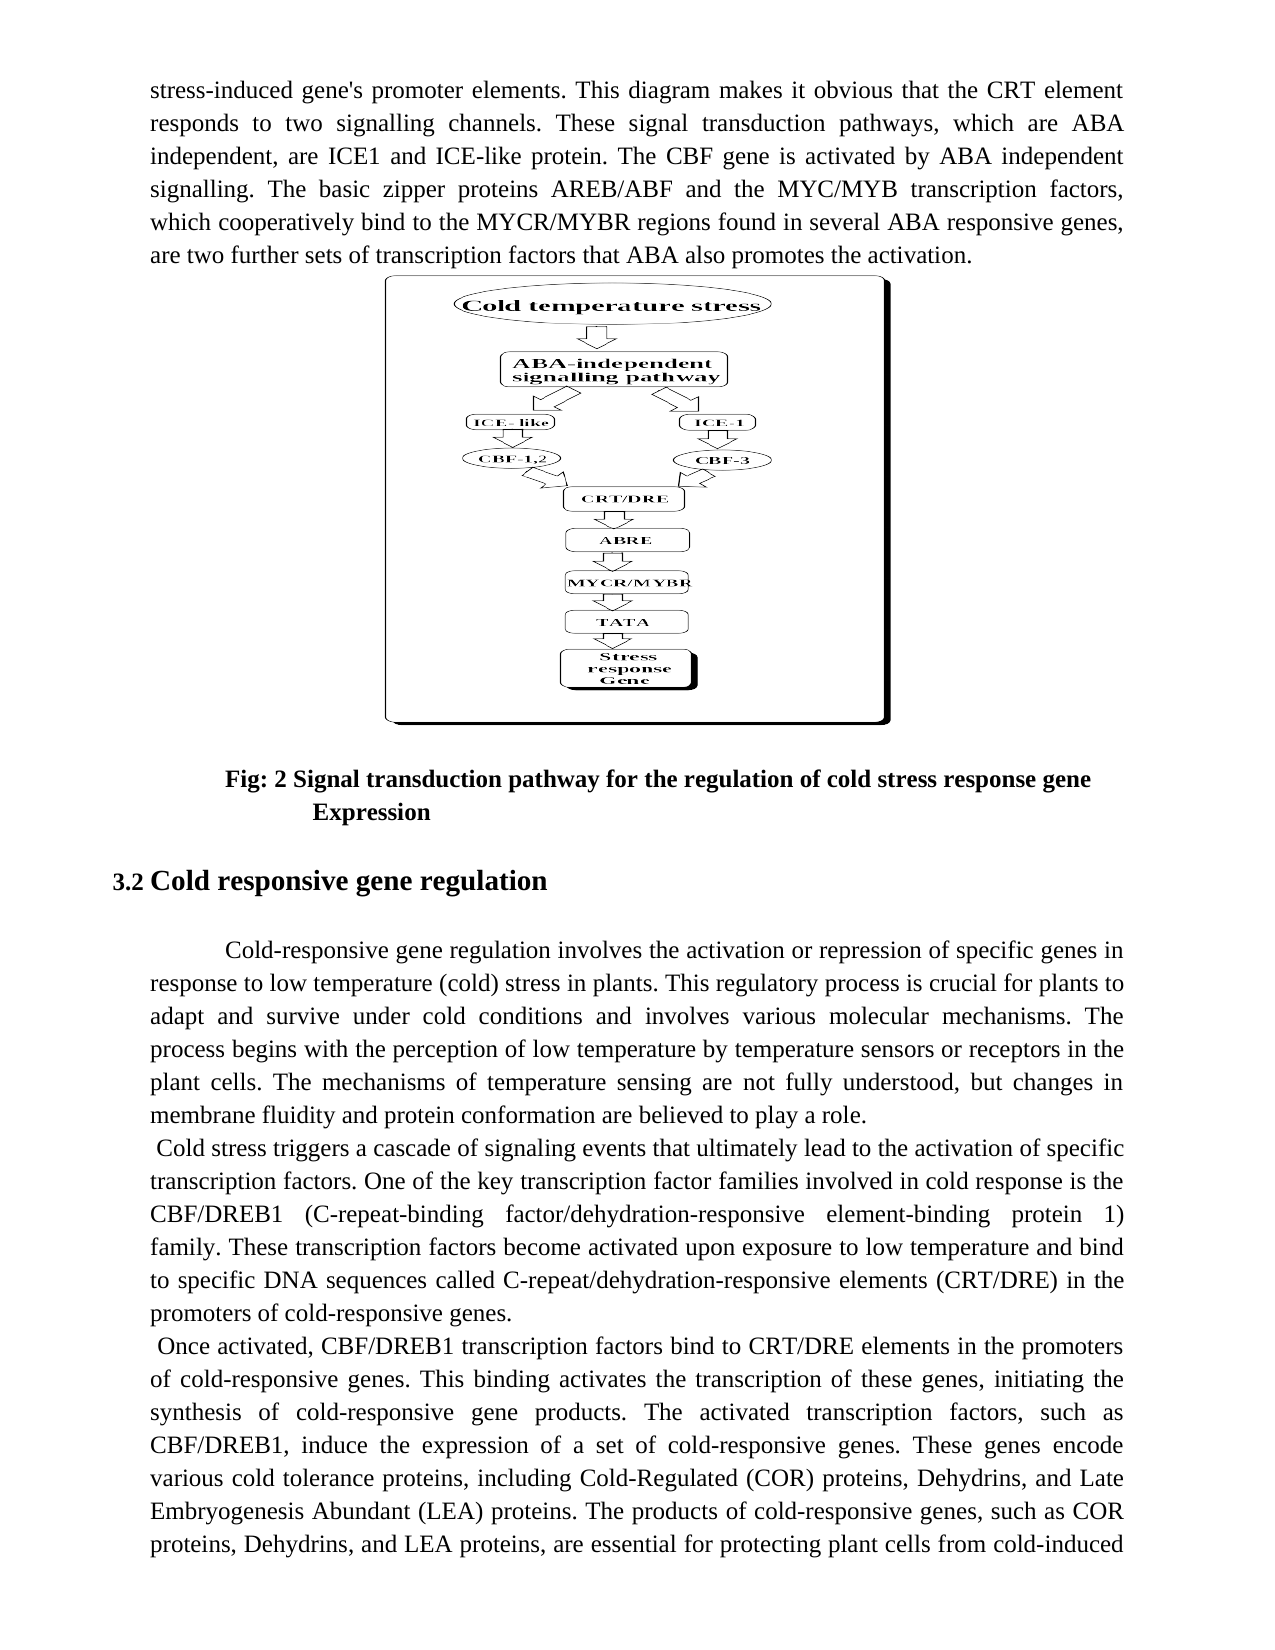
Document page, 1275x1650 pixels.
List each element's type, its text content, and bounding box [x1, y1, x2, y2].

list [150, 1331, 1125, 1558]
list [150, 75, 1125, 269]
list Expression [225, 797, 1125, 826]
list 3.2 Cold responsive gene regulation [112, 863, 1125, 897]
list Fig: 2 Signal transduction pathway for the regulation of cold stress response gene [225, 764, 1125, 793]
list Cold stress triggers a cascade of signaling events that ultimately lead to the activation of specific transcription factors. One of the key transcription factor families involved in cold response is the CBF/DREB1 (C-repeat-binding factor/dehydration-responsive element-binding protein 1) family. These transcription factors become activated upon exposure to low temperature and bind to specific DNA sequences called C-repeat/dehydration-responsive elements (CRT/DRE) in the promoters of cold-responsive genes. [150, 1133, 1125, 1327]
list Cold-responsive gene regulation involves the activation or repression of specific genes in response to low temperature (cold) stress in plants. This regulatory process is crucial for plants to adapt and survive under cold conditions and involves various molecular mechanisms. The process begins with the perception of low temperature by temperature sensors or receptors in the plant cells. The mechanisms of temperature sensing are not fully understood, but changes in membrane fluidity and protein conformation are believed to play a role. [150, 935, 1125, 1129]
